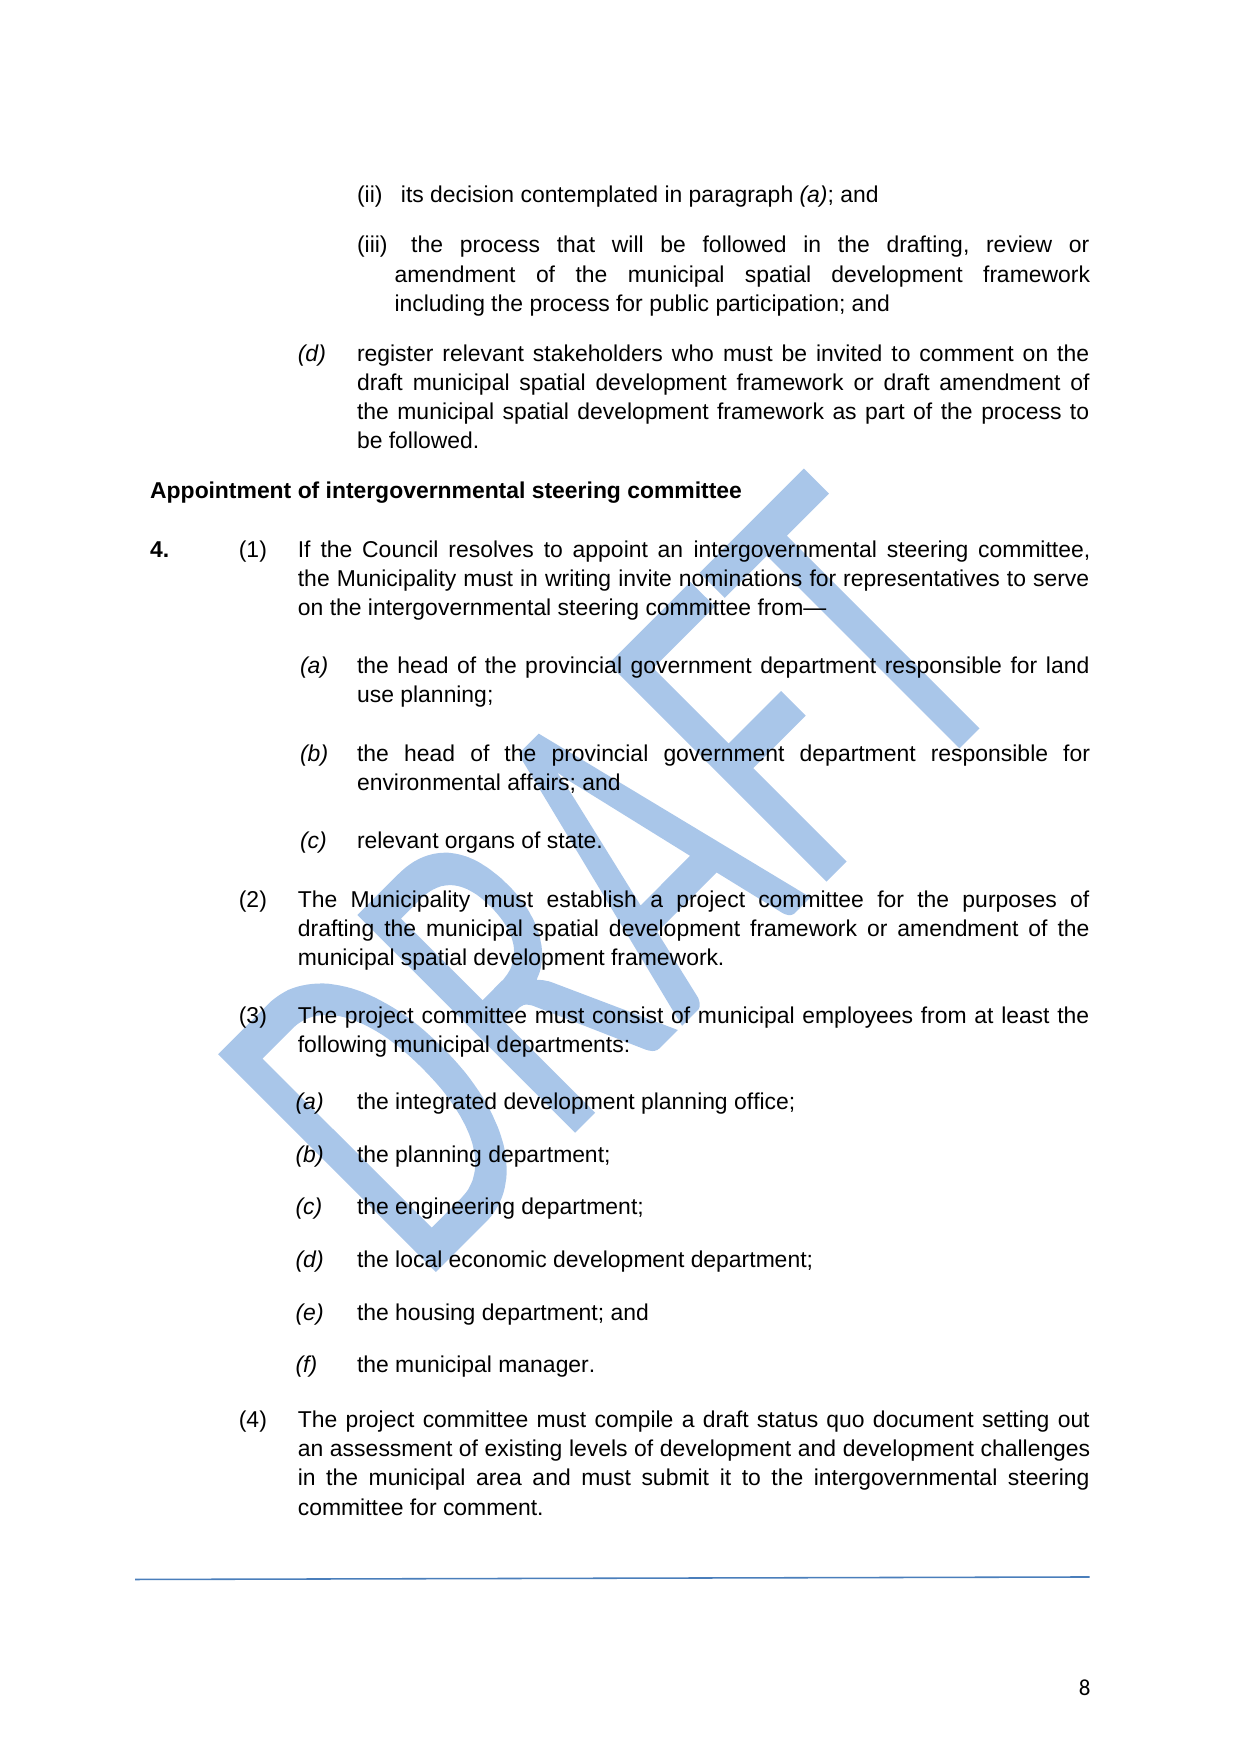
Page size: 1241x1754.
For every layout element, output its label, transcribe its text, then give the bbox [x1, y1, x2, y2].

list the process that will be followed in the drafting, review or amendment of the municipal spatial development framework including the process for public participation; and [357, 229, 1090, 317]
list the integrated development planning office; [295, 1088, 1090, 1114]
list the local economic development department; [295, 1246, 1090, 1272]
list its decision contemplated in paragraph (a); and [357, 179, 1090, 209]
list Appointment of intergovernmental steering committee [150, 475, 1090, 504]
list The project committee must consist of municipal employees from at least the following municipal departments: [239, 1000, 1090, 1059]
list relevant organs of state. [300, 825, 1090, 854]
list the housing department; and [295, 1299, 1090, 1325]
list the planning department; [295, 1141, 1090, 1167]
list The project committee must compile a draft status quo document setting out an assessment of existing levels of development and development challenges in the municipal area and must submit it to the intergovernmental steering committee for comment. [239, 1404, 1090, 1521]
list the municipal manager. [295, 1351, 1090, 1378]
list register relevant stakeholders who must be invited to comment on the draft municipal spatial development framework or draft amendment of the municipal spatial development framework as part of the process to be followed. [298, 338, 1090, 454]
list the head of the provincial government department responsible for environmental affairs; and [300, 738, 1090, 796]
list (1) If the Council resolves to appoint an intergovernmental steering committee, the Municipality must in writing invite nominations for representatives to serve on the intergovernmental steering committee from— [150, 534, 1090, 621]
list the head of the provincial government department responsible for land use planning; [300, 650, 1090, 709]
list The Municipality must establish a project committee for the purposes of drafting the municipal spatial development framework or amendment of the municipal spatial development framework. [239, 884, 1090, 971]
list the engineering department; [295, 1193, 1090, 1220]
